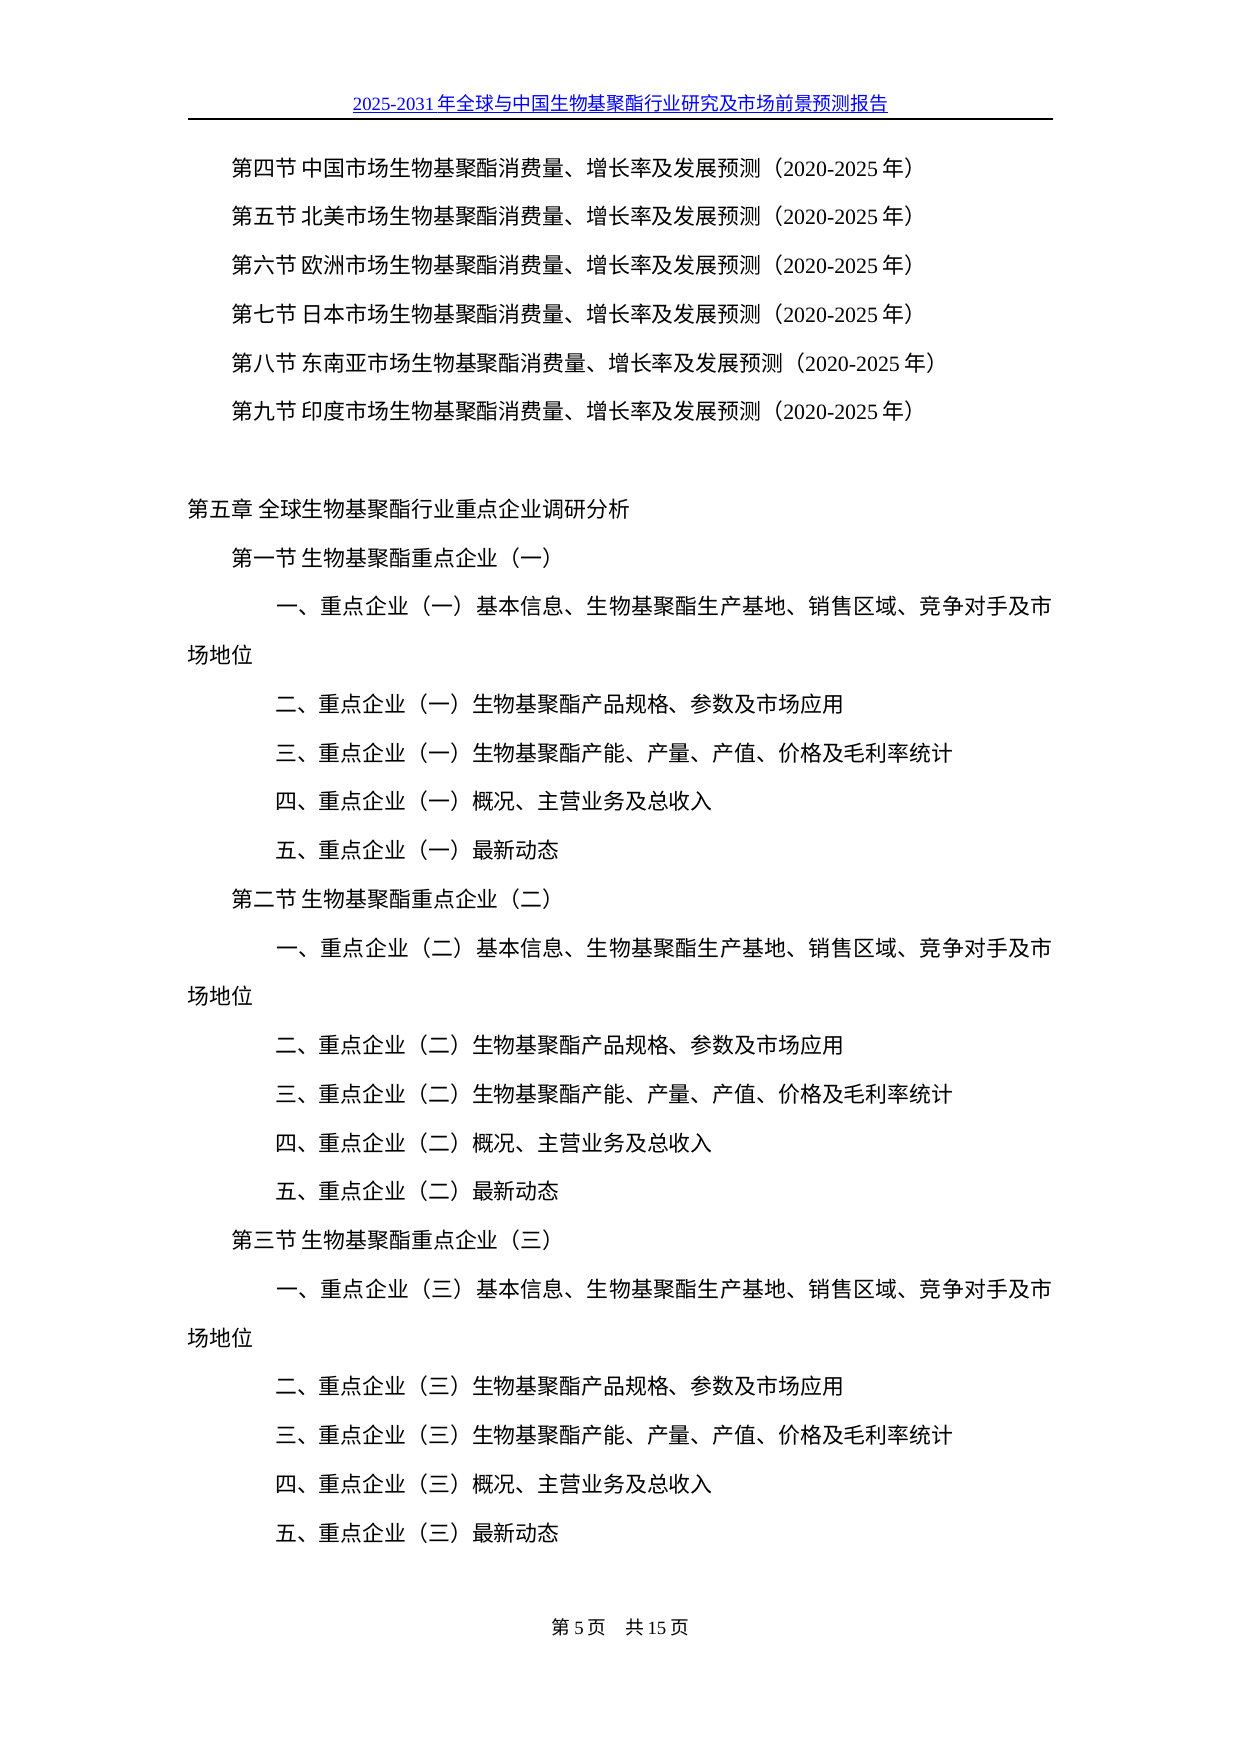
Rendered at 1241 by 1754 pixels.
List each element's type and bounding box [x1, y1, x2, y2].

text [187, 150, 1053, 1548]
